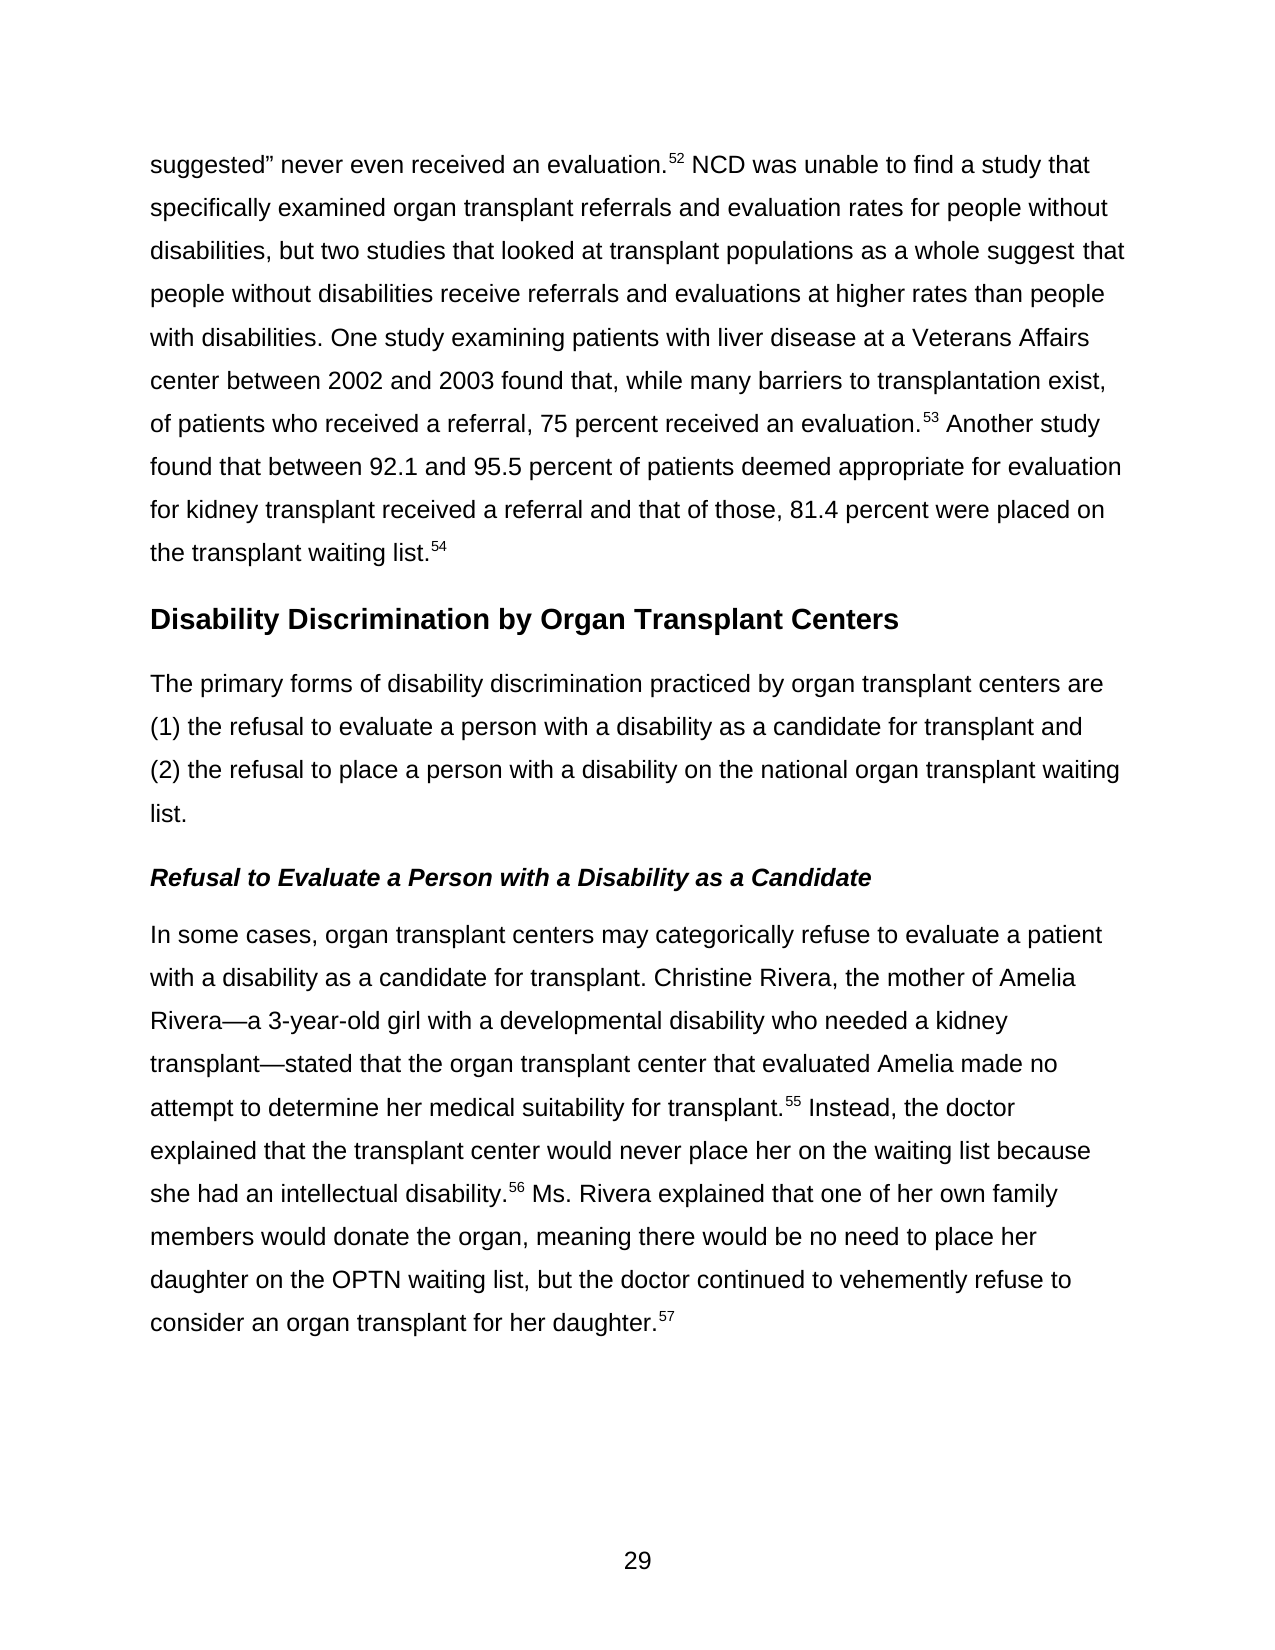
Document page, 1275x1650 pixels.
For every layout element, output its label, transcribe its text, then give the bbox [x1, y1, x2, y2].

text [150, 150, 1125, 567]
subtitle Disability Discrimination by Organ Transplant Centers [150, 602, 1125, 636]
text In some cases, organ transplant centers may categorically refuse to evaluate a patient with a disability as a candidate for transplant. Christine Rivera, the mother of Amelia Rivera—a 3-year-old girl with a developmental disability who needed a kidney transplant—stated that the organ transplant center that evaluated Amelia made no attempt to determine her medical suitability for transplant. Instead, the doctor explained that the transplant center would never place her on the waiting list because she had an intellectual disability. Ms. Rivera explained that one of her own family members would donate the organ, meaning there would be no need to place her daughter on the OPTN waiting list, but the doctor continued to vehemently refuse to consider an organ transplant for her daughter. [150, 920, 1125, 1337]
subtitle Refusal to Evaluate a Person with a Disability as a Candidate [150, 862, 1125, 891]
text The primary forms of disability discrimination practiced by organ transplant centers are (1) the refusal to evaluate a person with a disability as a candidate for transplant and (2) the refusal to place a person with a disability on the national organ transplant waiting list. [150, 669, 1125, 827]
